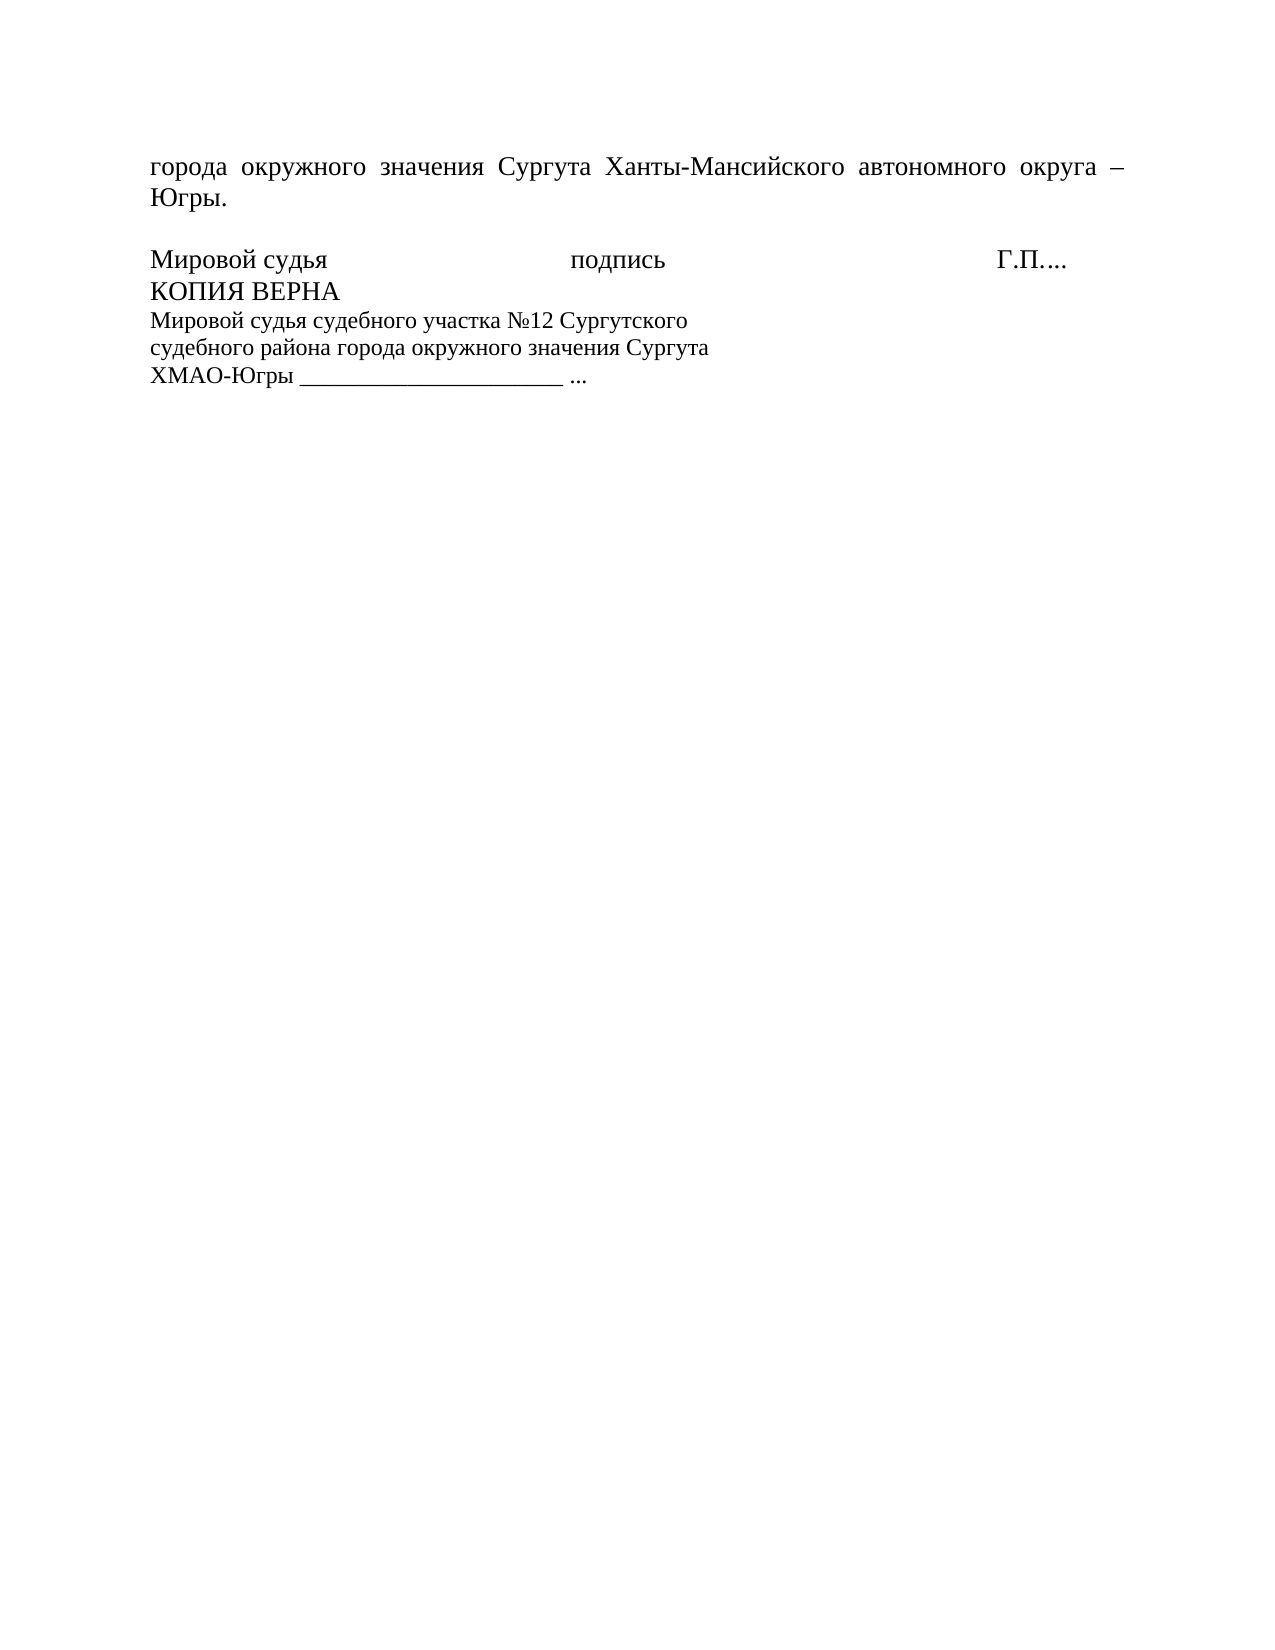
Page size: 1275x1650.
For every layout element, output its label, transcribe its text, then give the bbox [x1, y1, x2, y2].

text судебного района города окружного значения Сургута [150, 333, 1125, 361]
text КОПИЯ ВЕРНА [150, 274, 1125, 306]
text Мировой судья подпись Г.П.... [150, 243, 1125, 274]
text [150, 150, 1125, 212]
text Мировой судья судебного участка №12 Сургутского [150, 306, 1125, 333]
text ХМАО-Югры ______________________ ... [150, 361, 1125, 388]
